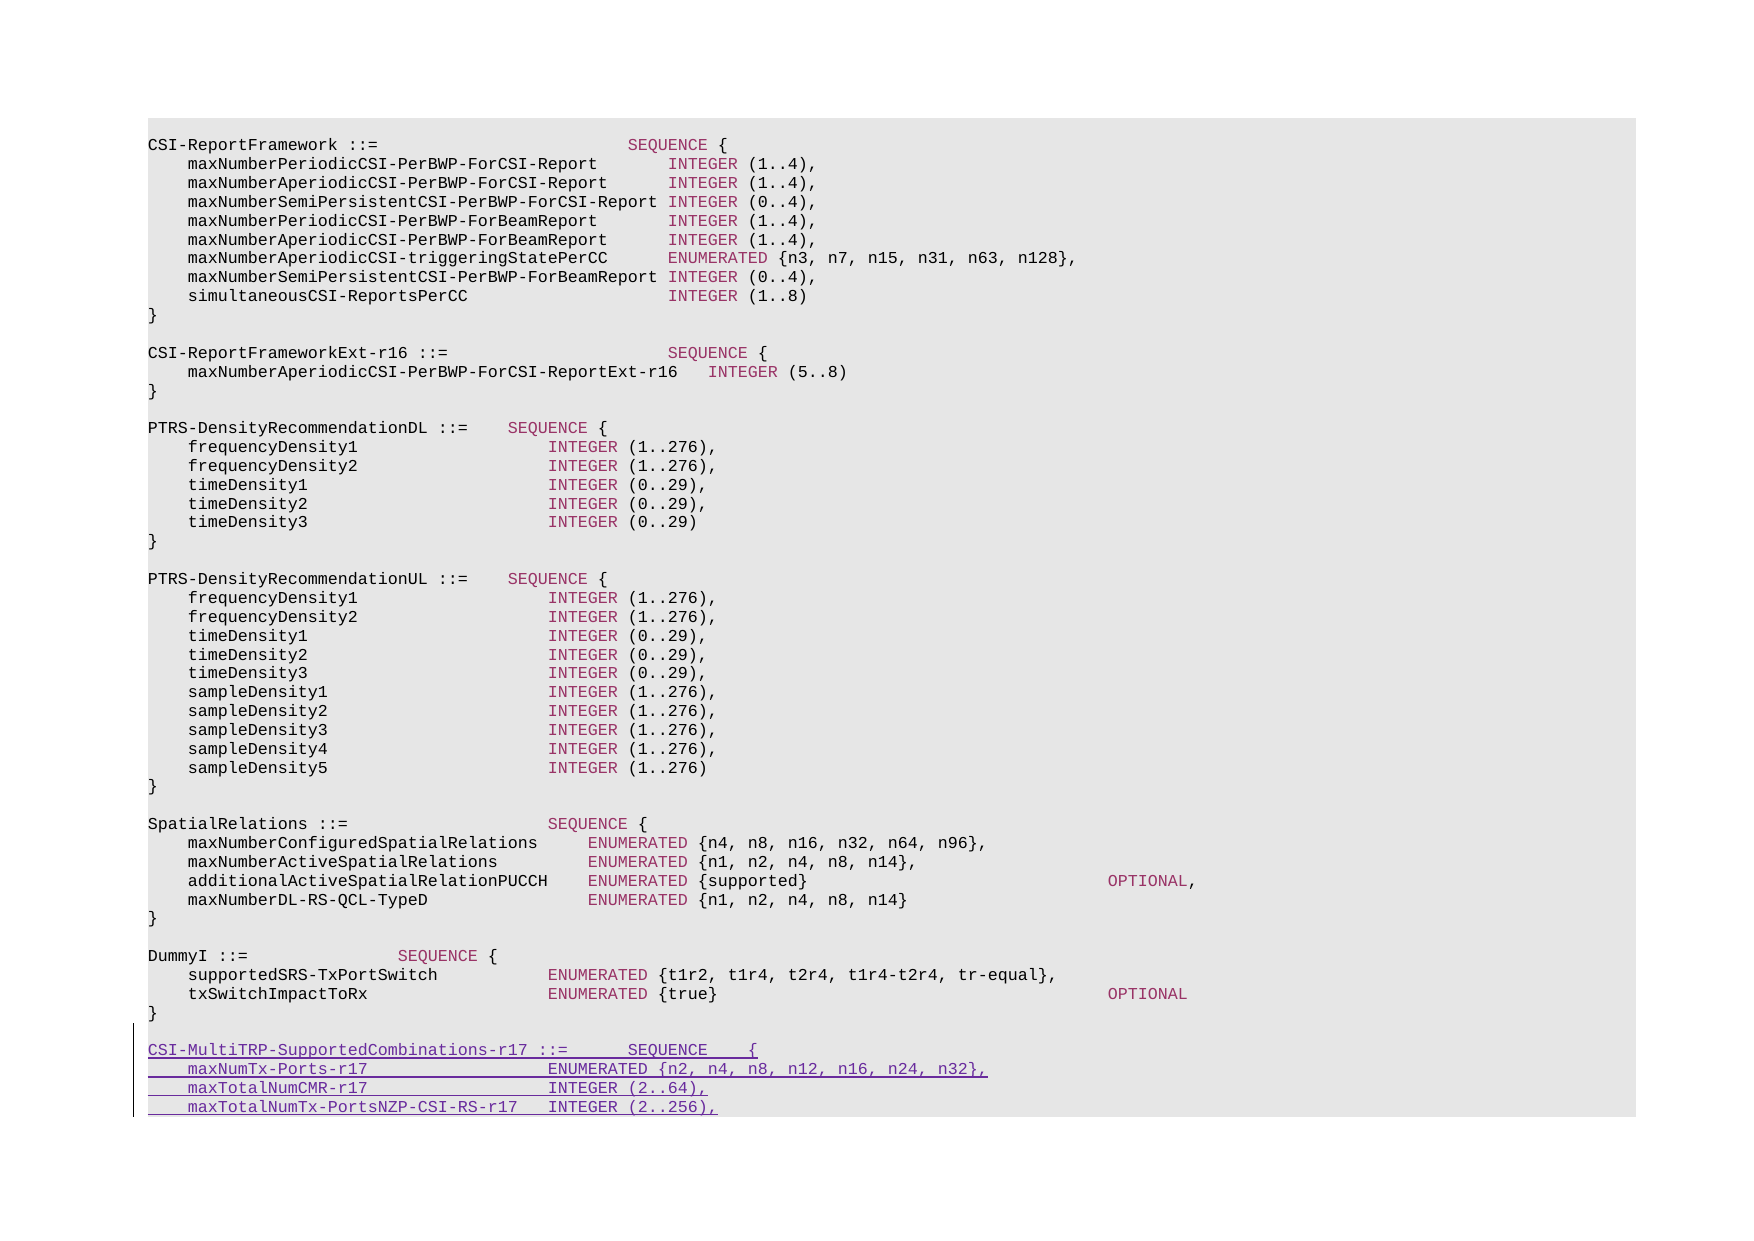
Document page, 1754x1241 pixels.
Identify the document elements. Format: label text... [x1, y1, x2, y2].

text sampleDensity1 INTEGER (1..276), [148, 684, 1636, 703]
text maxNumberSemiPersistentCSI-PerBWP-ForBeamReport INTEGER (0..4), [148, 269, 1636, 288]
text timeDensity3 INTEGER (0..29), [148, 665, 1636, 684]
text } [148, 382, 1636, 401]
text maxNumberDL-RS-QCL-TypeD ENUMERATED {n1, n2, n4, n8, n14} [148, 891, 1636, 910]
text SpatialRelations ::= SEQUENCE { [148, 816, 1636, 834]
text sampleDensity2 INTEGER (1..276), [148, 703, 1636, 721]
text maxNumberActiveSpatialRelations ENUMERATED {n1, n2, n4, n8, n14}, [148, 853, 1636, 872]
text timeDensity1 INTEGER (0..29), [148, 476, 1636, 495]
text } [148, 1004, 1636, 1023]
text PTRS-DensityRecommendationUL ::= SEQUENCE { [148, 571, 1636, 589]
text maxNumberAperiodicCSI-PerBWP-ForCSI-ReportExt-r16 INTEGER (5..8) [148, 363, 1636, 382]
text maxNumberSemiPersistentCSI-PerBWP-ForCSI-Report INTEGER (0..4), [148, 193, 1636, 212]
text maxNumberAperiodicCSI-triggeringStatePerCC ENUMERATED {n3, n7, n15, n31, n63, n128}, [148, 250, 1636, 269]
text CSI-ReportFrameworkExt-r16 ::= SEQUENCE { [148, 344, 1636, 363]
text } [148, 910, 1636, 929]
text supportedSRS-TxPortSwitch ENUMERATED {t1r2, t1r4, t2r4, t1r4-t2r4, tr-equal}, [148, 967, 1636, 985]
text maxNumberConfiguredSpatialRelations ENUMERATED {n4, n8, n16, n32, n64, n96}, [148, 834, 1636, 853]
text maxNumberPeriodicCSI-PerBWP-ForCSI-Report INTEGER (1..4), [148, 156, 1636, 175]
text PTRS-DensityRecommendationDL ::= SEQUENCE { [148, 420, 1636, 439]
text timeDensity1 INTEGER (0..29), [148, 627, 1636, 646]
text frequencyDensity2 INTEGER (1..276), [148, 608, 1636, 627]
text timeDensity3 INTEGER (0..29) [148, 514, 1636, 533]
text timeDensity2 INTEGER (0..29), [148, 495, 1636, 514]
text sampleDensity5 INTEGER (1..276) [148, 759, 1636, 778]
text timeDensity2 INTEGER (0..29), [148, 646, 1636, 665]
text } [148, 778, 1636, 797]
text CSI-ReportFramework ::= SEQUENCE { [148, 137, 1636, 156]
text maxNumberPeriodicCSI-PerBWP-ForBeamReport INTEGER (1..4), [148, 212, 1636, 231]
text sampleDensity4 INTEGER (1..276), [148, 740, 1636, 759]
text txSwitchImpactToRx ENUMERATED {true} OPTIONAL [148, 985, 1636, 1004]
text frequencyDensity2 INTEGER (1..276), [148, 457, 1636, 476]
text maxNumberAperiodicCSI-PerBWP-ForCSI-Report INTEGER (1..4), [148, 175, 1636, 193]
text simultaneousCSI-ReportsPerCC INTEGER (1..8) [148, 288, 1636, 307]
text DummyI ::= SEQUENCE { [148, 948, 1636, 967]
text maxNumberAperiodicCSI-PerBWP-ForBeamReport INTEGER (1..4), [148, 231, 1636, 250]
text } [148, 533, 1636, 552]
text } [148, 307, 1636, 326]
text frequencyDensity1 INTEGER (1..276), [148, 439, 1636, 457]
text frequencyDensity1 INTEGER (1..276), [148, 589, 1636, 608]
text additionalActiveSpatialRelationPUCCH ENUMERATED {supported} OPTIONAL, [148, 872, 1636, 891]
text sampleDensity3 INTEGER (1..276), [148, 721, 1636, 740]
